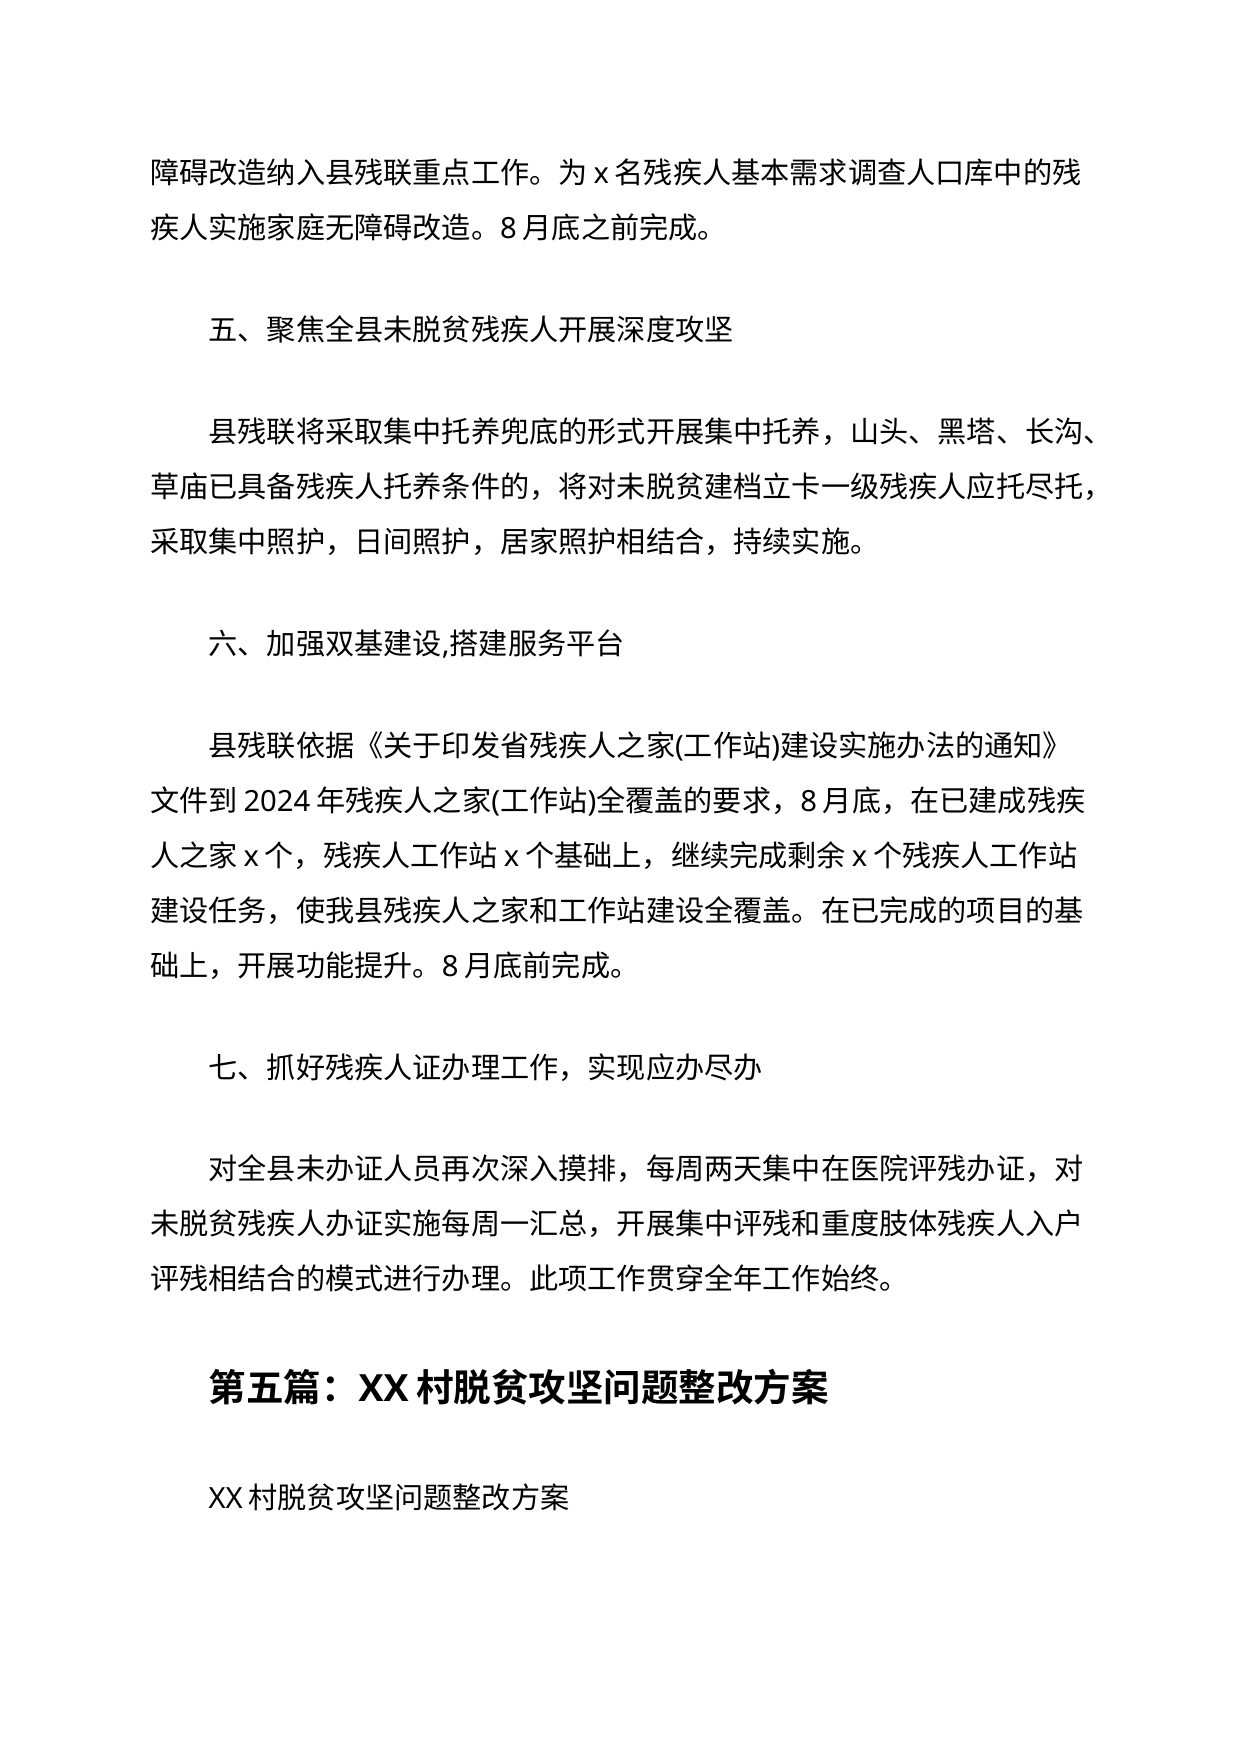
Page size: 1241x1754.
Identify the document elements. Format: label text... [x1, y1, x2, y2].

text 七、抓好残疾人证办理工作，实现应办尽办 [150, 1044, 1090, 1086]
text XX村脱贫攻坚问题整改方案 [150, 1475, 1090, 1517]
text 县残联依据《关于印发省残疾人之家(工作站)建设实施办法的通知》文件到2024年残疾人之家(工作站)全覆盖的要求，8月底，在已建成残疾人之家x个，残疾人工作站x个基础上，继续完成剩余x个残疾人工作站建设任务，使我县残疾人之家和工作站建设全覆盖。在已完成的项目的基础上，开展功能提升。8月底前完成。 [150, 722, 1090, 984]
text 县残联将采取集中托养兜底的形式开展集中托养，山头、黑塔、长沟、草庙已具备残疾人托养条件的，将对未脱贫建档立卡一级残疾人应托尽托，采取集中照护，日间照护，居家照护相结合，持续实施。 [150, 409, 1090, 561]
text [150, 150, 1090, 247]
text 五、聚焦全县未脱贫残疾人开展深度攻坚 [150, 307, 1090, 349]
text 第五篇：XX村脱贫攻坚问题整改方案 [150, 1357, 1090, 1412]
text 对全县未办证人员再次深入摸排，每周两天集中在医院评残办证，对未脱贫残疾人办证实施每周一汇总，开展集中评残和重度肢体残疾人入户评残相结合的模式进行办理。此项工作贯穿全年工作始终。 [150, 1146, 1090, 1298]
text 六、加强双基建设,搭建服务平台 [150, 620, 1090, 663]
